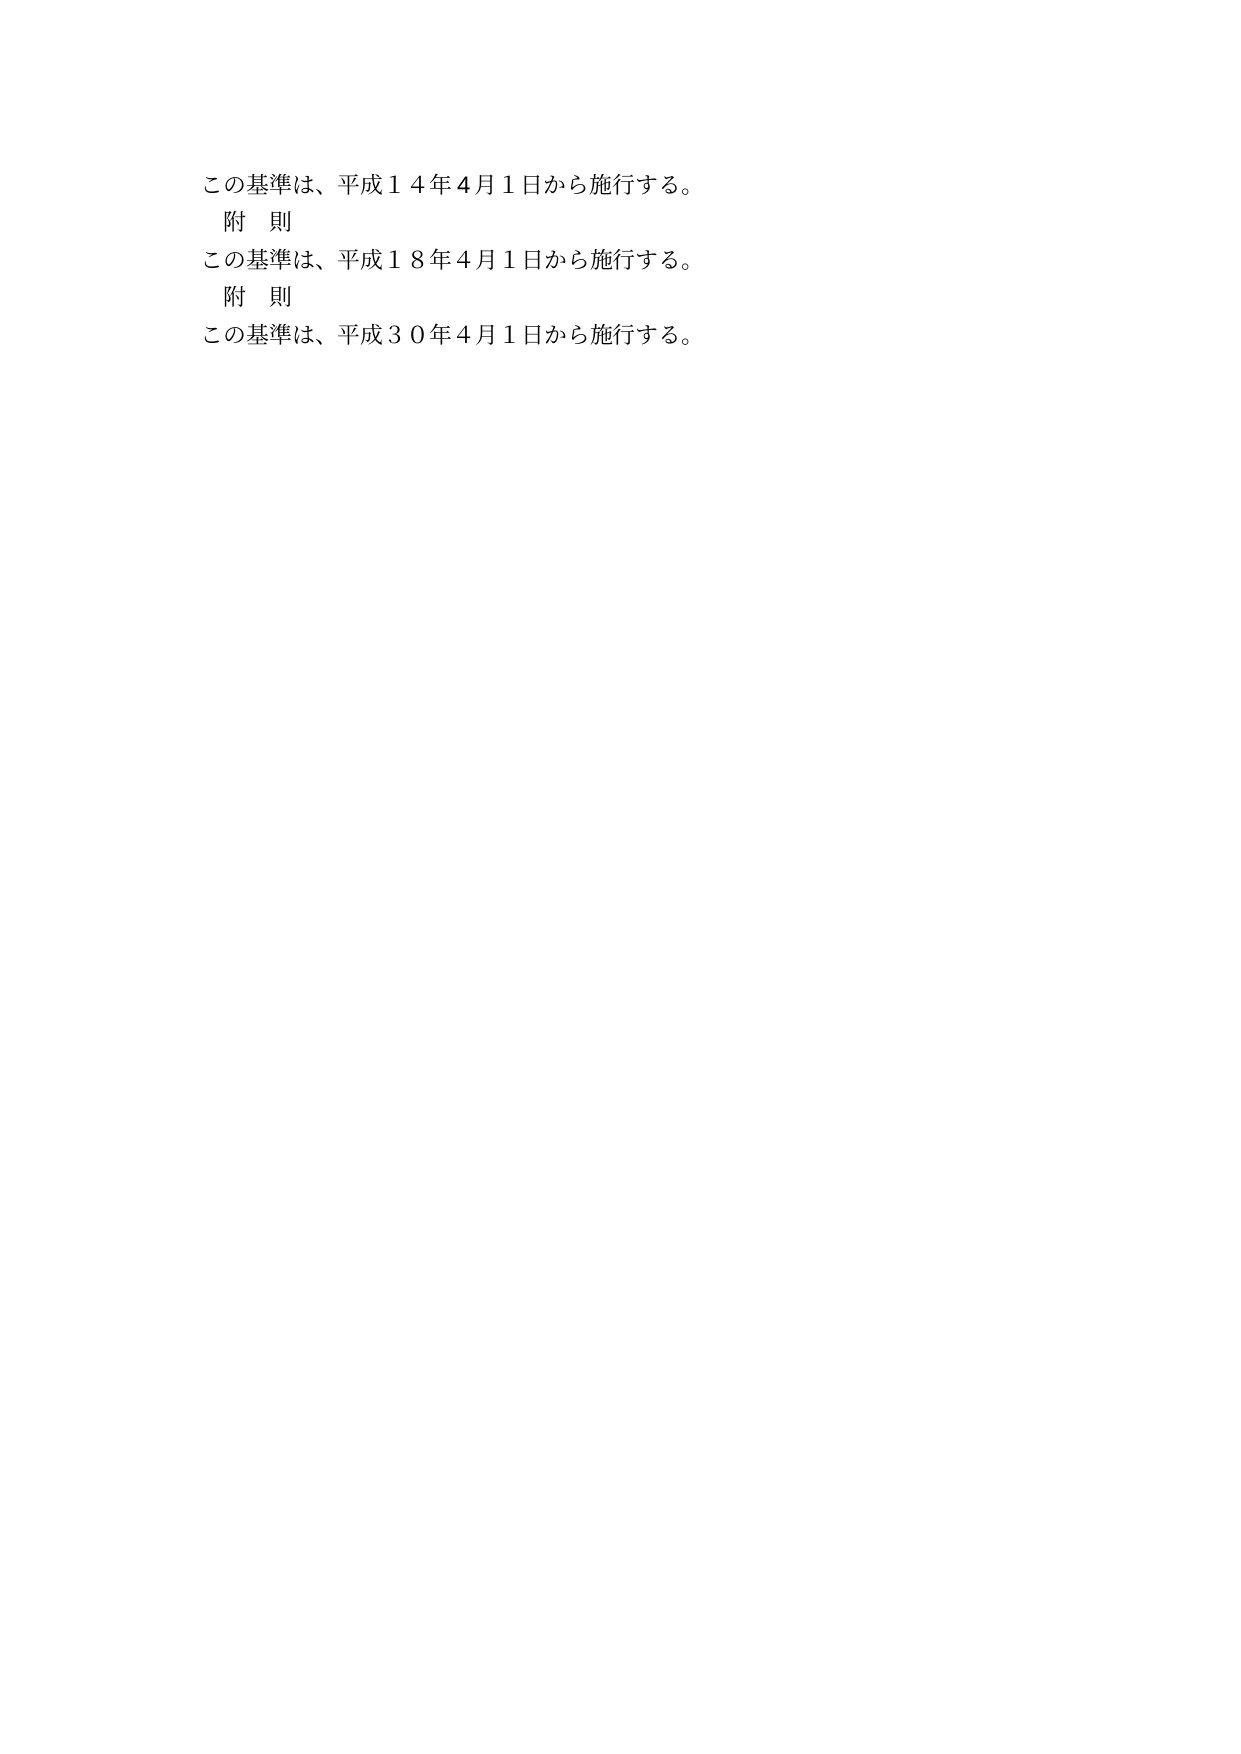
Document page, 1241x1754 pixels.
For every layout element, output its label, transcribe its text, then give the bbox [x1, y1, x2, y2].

text 附 則 [177, 277, 1063, 314]
text この基準は、平成３０年４月１日から施行する。 [177, 314, 1063, 352]
text この基準は、平成１８年４月１日から施行する。 [177, 239, 1063, 277]
text この基準は、平成１４年4月１日から施行する。 [177, 164, 1063, 202]
text 附 則 [177, 202, 1063, 239]
